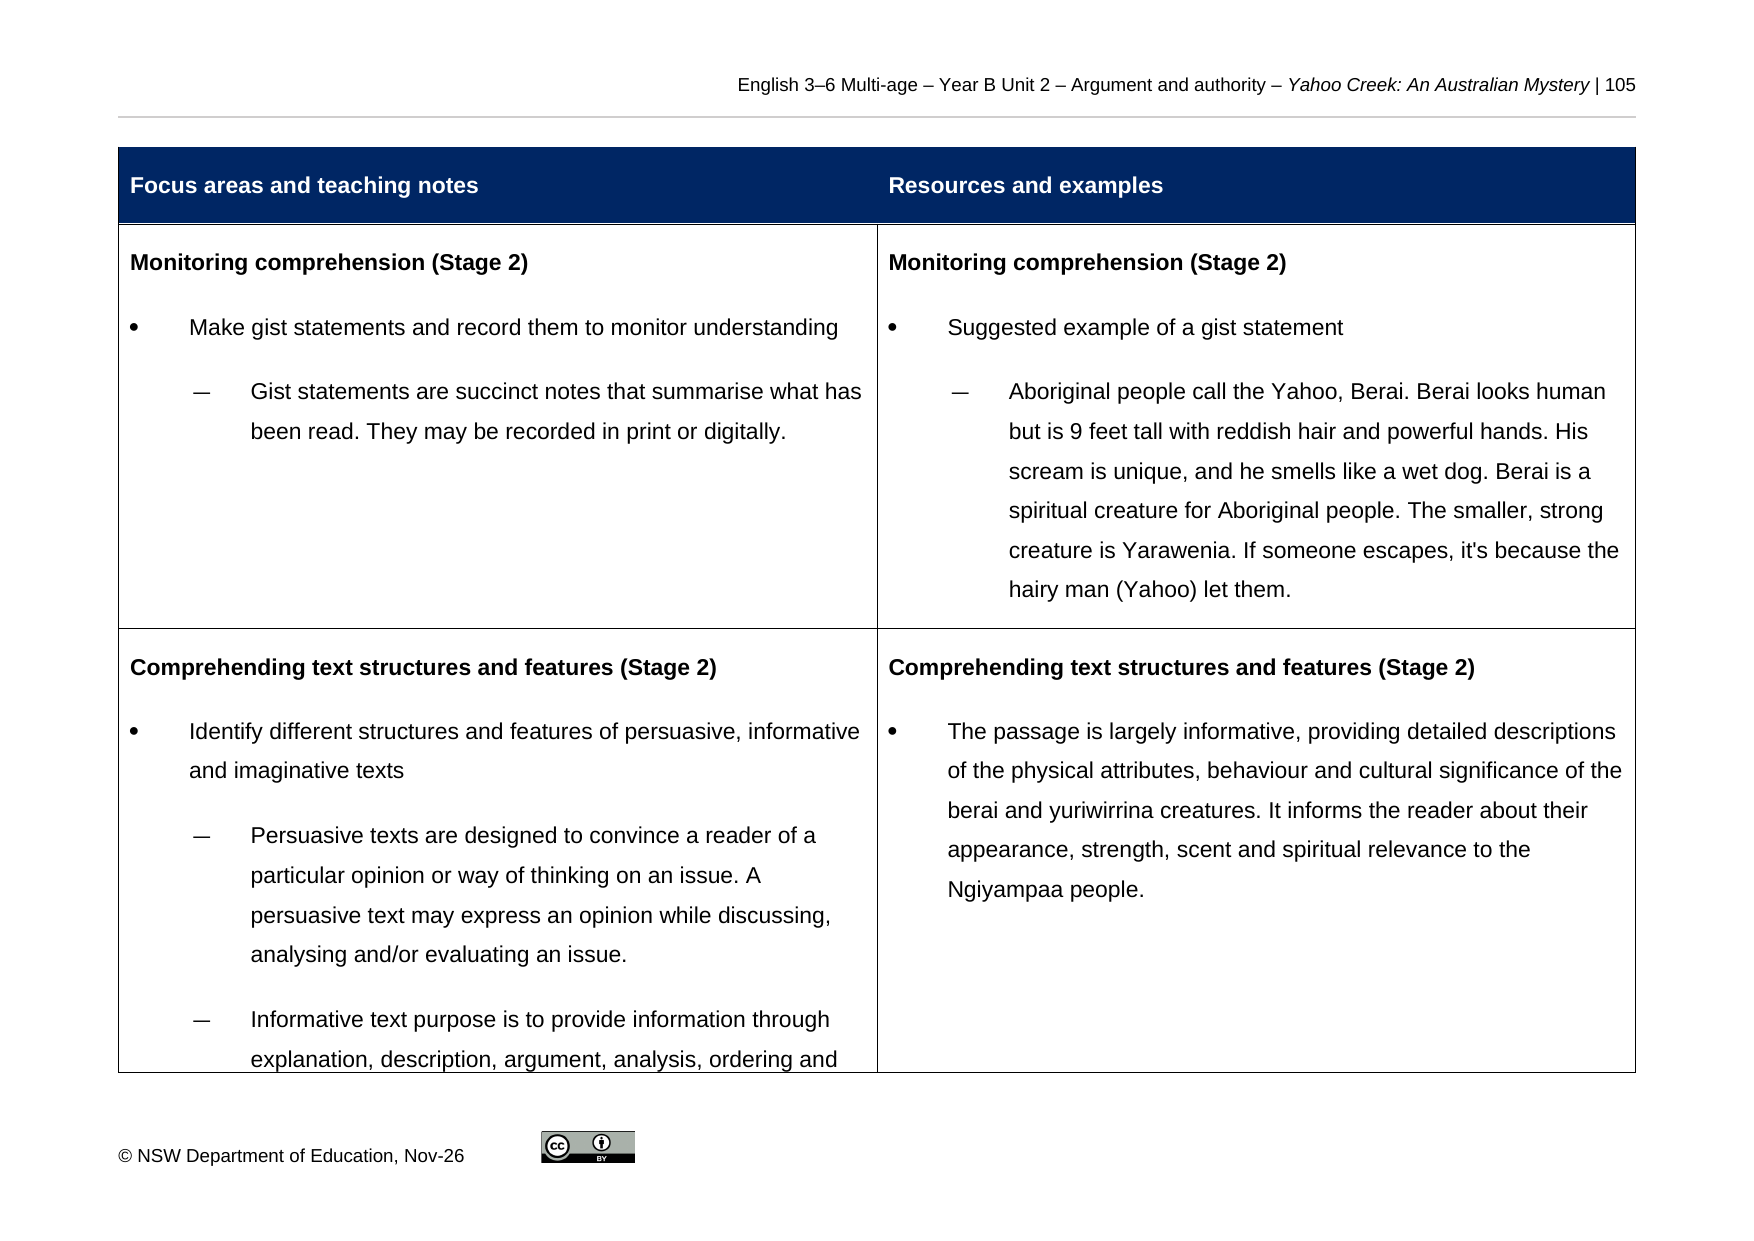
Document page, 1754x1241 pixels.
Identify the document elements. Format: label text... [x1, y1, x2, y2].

picture [541, 1131, 635, 1163]
table_header Resources and examples [877, 147, 1635, 223]
table_header Focus areas and teaching notes [119, 147, 877, 223]
